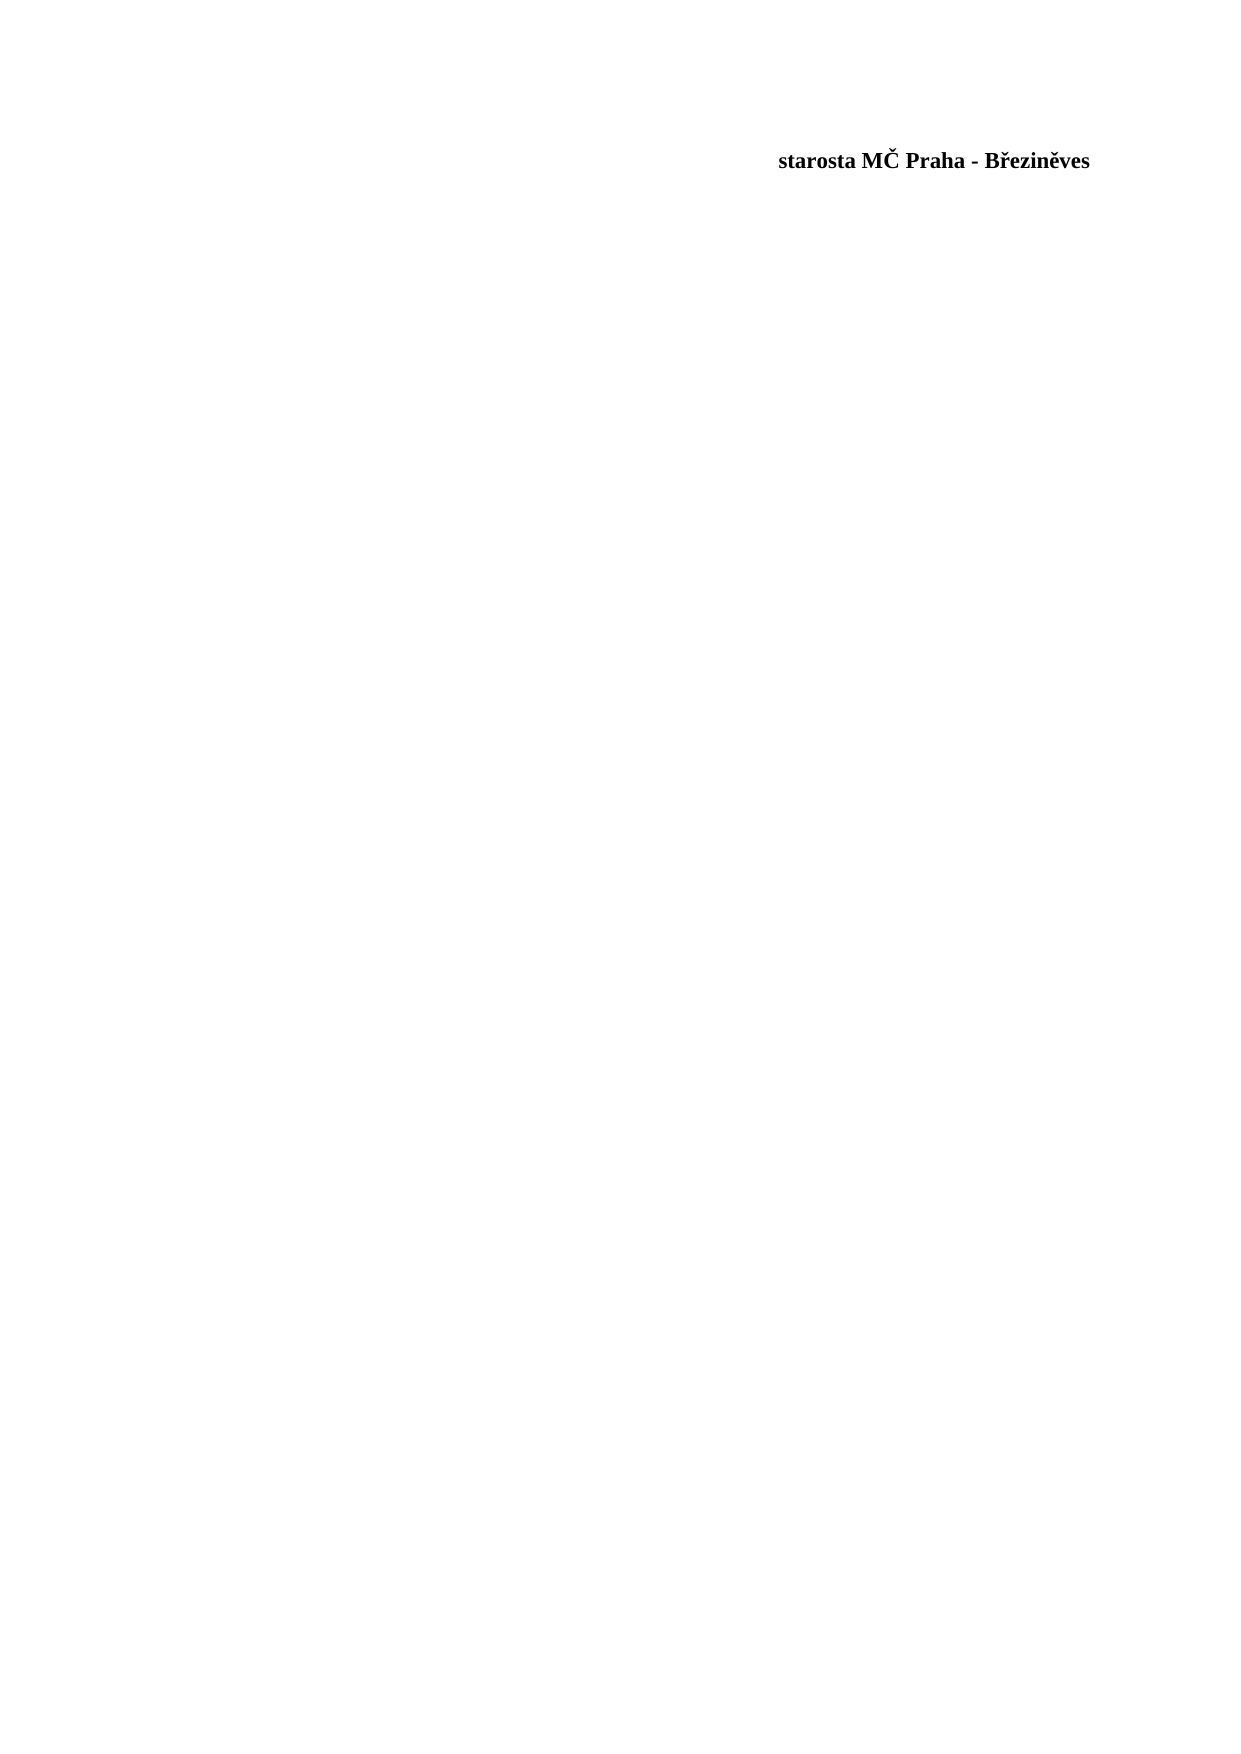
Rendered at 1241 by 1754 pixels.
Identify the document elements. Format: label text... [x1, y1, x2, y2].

text starosta MČ Praha - Březiněves [148, 148, 1093, 174]
